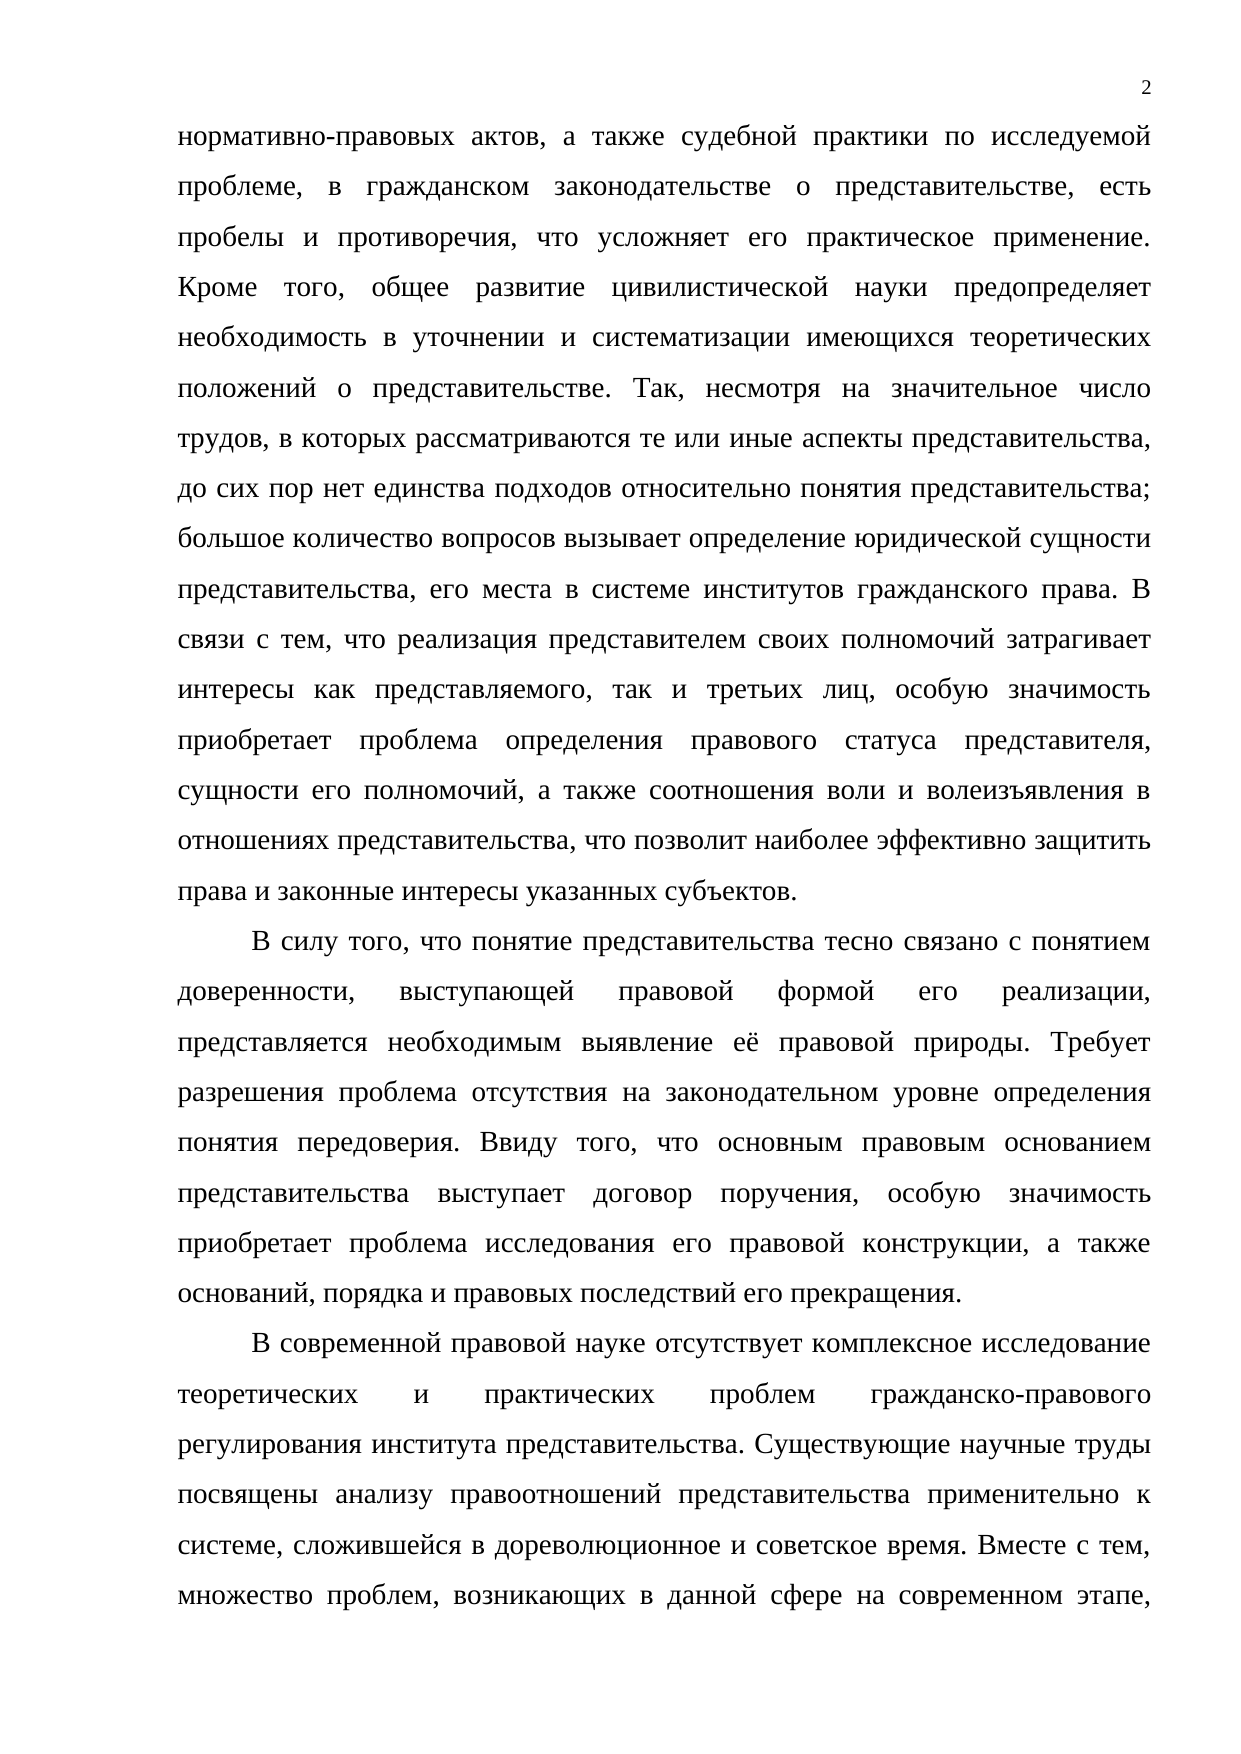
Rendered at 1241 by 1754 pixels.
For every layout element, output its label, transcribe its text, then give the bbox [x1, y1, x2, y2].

text В силу того, что понятие представительства тесно связано с понятием доверенности, выступающей правовой формой его реализации, представляется необходимым выявление её правовой природы. Требует разрешения проблема отсутствия на законодательном уровне определения понятия передоверия. Ввиду того, что основным правовым основанием представительства выступает договор поручения, особую значимость приобретает проблема исследования его правовой конструкции, а также оснований, порядка и правовых последствий его прекращения. [177, 923, 1152, 1309]
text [177, 1326, 1152, 1611]
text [177, 118, 1152, 906]
